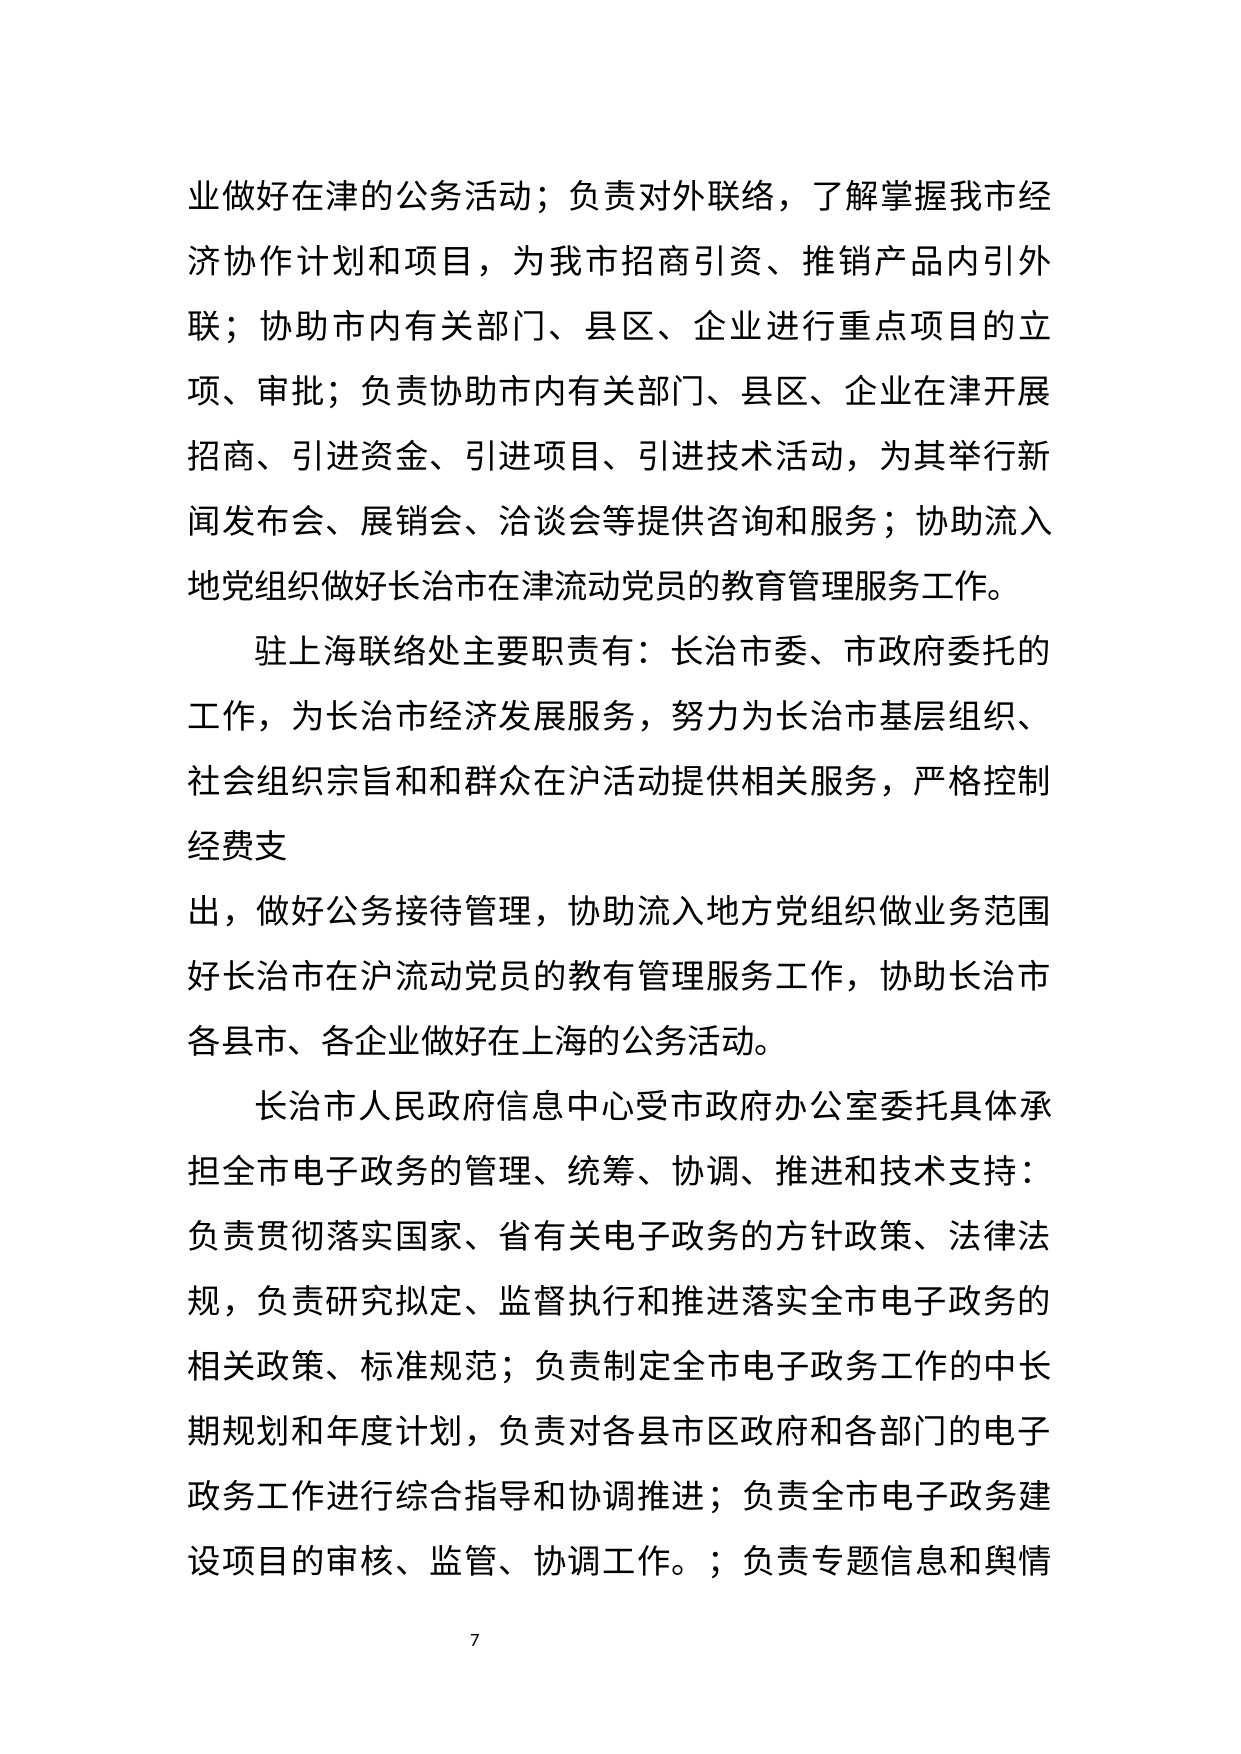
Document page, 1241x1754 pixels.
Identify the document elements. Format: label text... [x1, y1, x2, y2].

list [187, 162, 1053, 617]
list 出，做好公务接待管理，协助流入地方党组织做业务范围好长治市在沪流动党员的教有管理服务工作，协助长治市各县市、各企业做好在上海的公务活动。 [187, 877, 1053, 1072]
list 驻上海联络处主要职责有：长治市委、市政府委托的工作，为长治市经济发展服务，努力为长治市基层组织、社会组织宗旨和和群众在沪活动提供相关服务，严格控制经费支 [187, 617, 1053, 877]
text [187, 1072, 1053, 1592]
